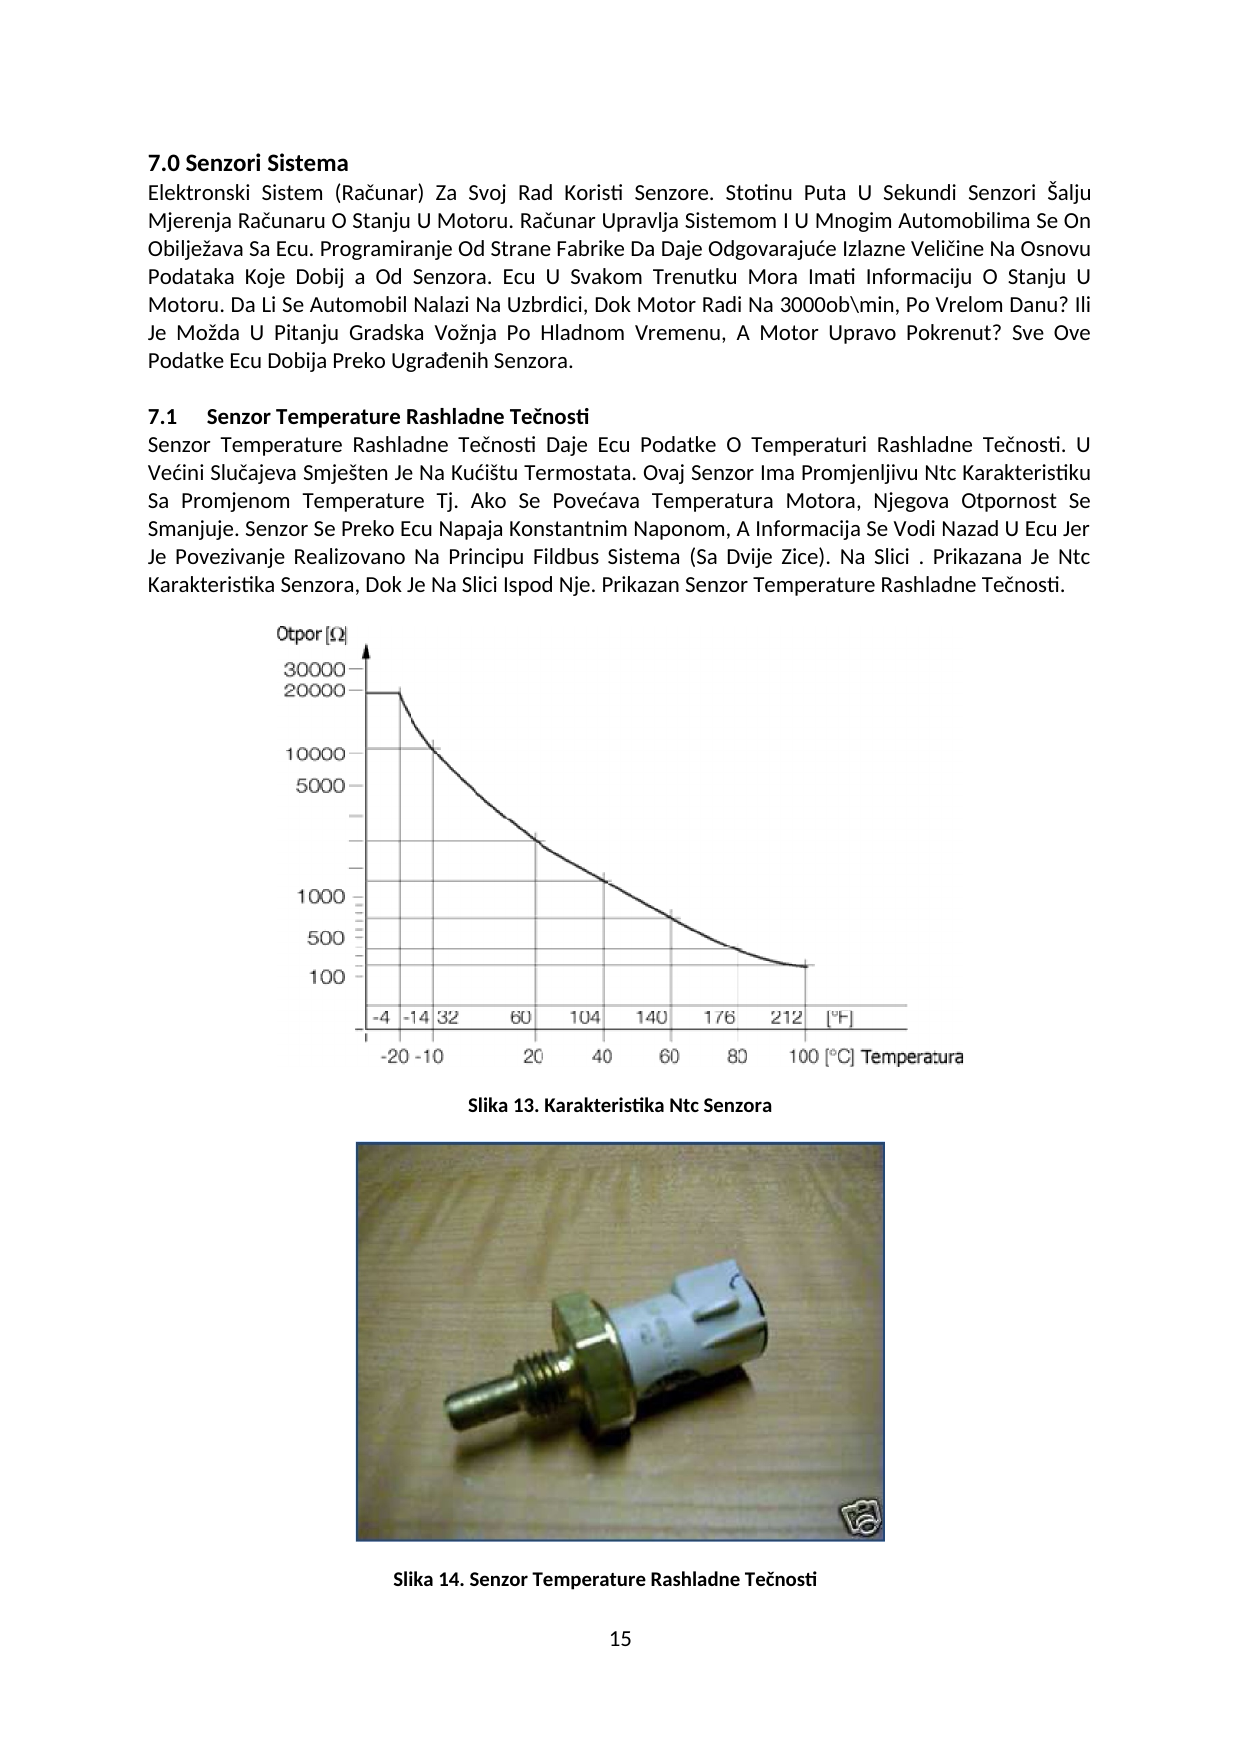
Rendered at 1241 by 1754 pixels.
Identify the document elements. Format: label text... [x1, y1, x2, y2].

text Slika 13. Karakteristika Ntc Senzora [148, 1092, 1093, 1117]
picture [355, 1141, 885, 1542]
text Elektronski Sistem (Računar) Za Svoj Rad Koristi Senzore. Stotinu Puta U Sekundi Senzori Šalju Mjerenja Računaru O Stanju U Motoru. Računar Upravlja Sistemom I U Mnogim Automobilima Se On Obilježava Sa Ecu. Programiranje Od Strane Fabrike Da Daje Odgovarajuće Izlazne Veličine Na Osnovu Podataka Koje Dobij a Od Senzora. Ecu U Svakom Trenutku Mora Imati Informaciju O Stanju U Motoru. Da Li Se Automobil Nalazi Na Uzbrdici, Dok Motor Radi Na 3000ob\min, Po Vrelom Danu? Ili Je Možda U Pitanju Gradska Vožnja Po Hladnom Vremenu, A Motor Upravo Pokrenut? Sve Ove Podatke Ecu Dobija Preko Ugrađenih Senzora. [148, 178, 1093, 374]
text Slika 14. Senzor Temperature Rashladne Tečnosti [118, 1567, 1093, 1592]
picture [277, 626, 964, 1067]
text Senzor Temperature Rashladne Tečnosti Daje Ecu Podatke O Temperaturi Rashladne Tečnosti. U Većini Slučajeva Smješten Je Na Kućištu Termostata. Ovaj Senzor Ima Promjenljivu Ntc Karakteristiku Sa Promjenom Temperature Tj. Ako Se Povećava Temperatura Motora, Njegova Otpornost Se Smanjuje. Senzor Se Preko Ecu Napaja Konstantnim Naponom, A Informacija Se Vodi Nazad U Ecu Jer Je Povezivanje Realizovano Na Principu Fildbus Sistema (Sa Dvije Zice). Na Slici . Prikazana Je Ntc Karakteristika Senzora, Dok Je Na Slici Ispod Nje. Prikazan Senzor Temperature Rashladne Tečnosti. [148, 430, 1093, 598]
text 7.0 Senzori Sistema [148, 148, 1093, 178]
list Senzor Temperature Rashladne Tečnosti [148, 402, 1093, 430]
